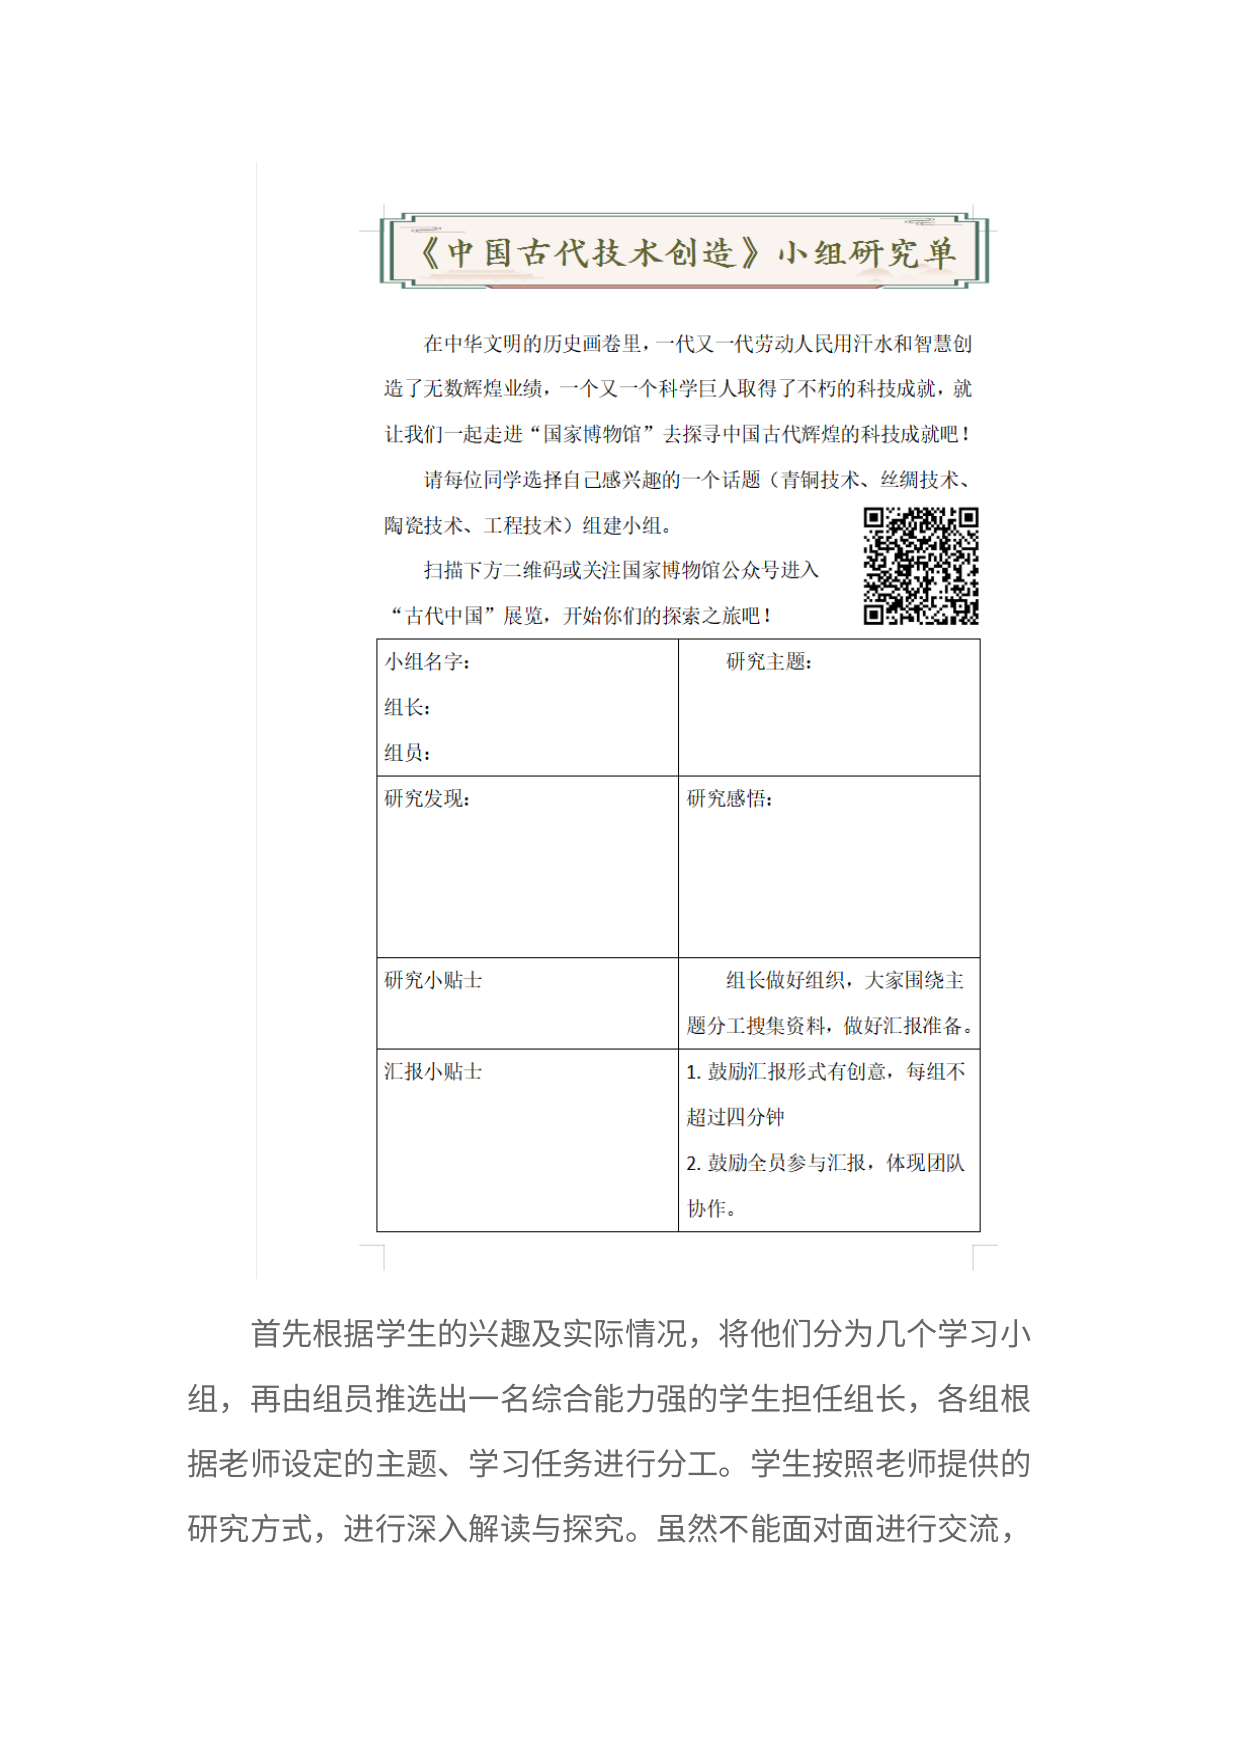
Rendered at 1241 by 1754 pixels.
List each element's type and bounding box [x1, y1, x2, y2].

list [187, 1299, 1053, 1559]
picture [256, 162, 1093, 1279]
